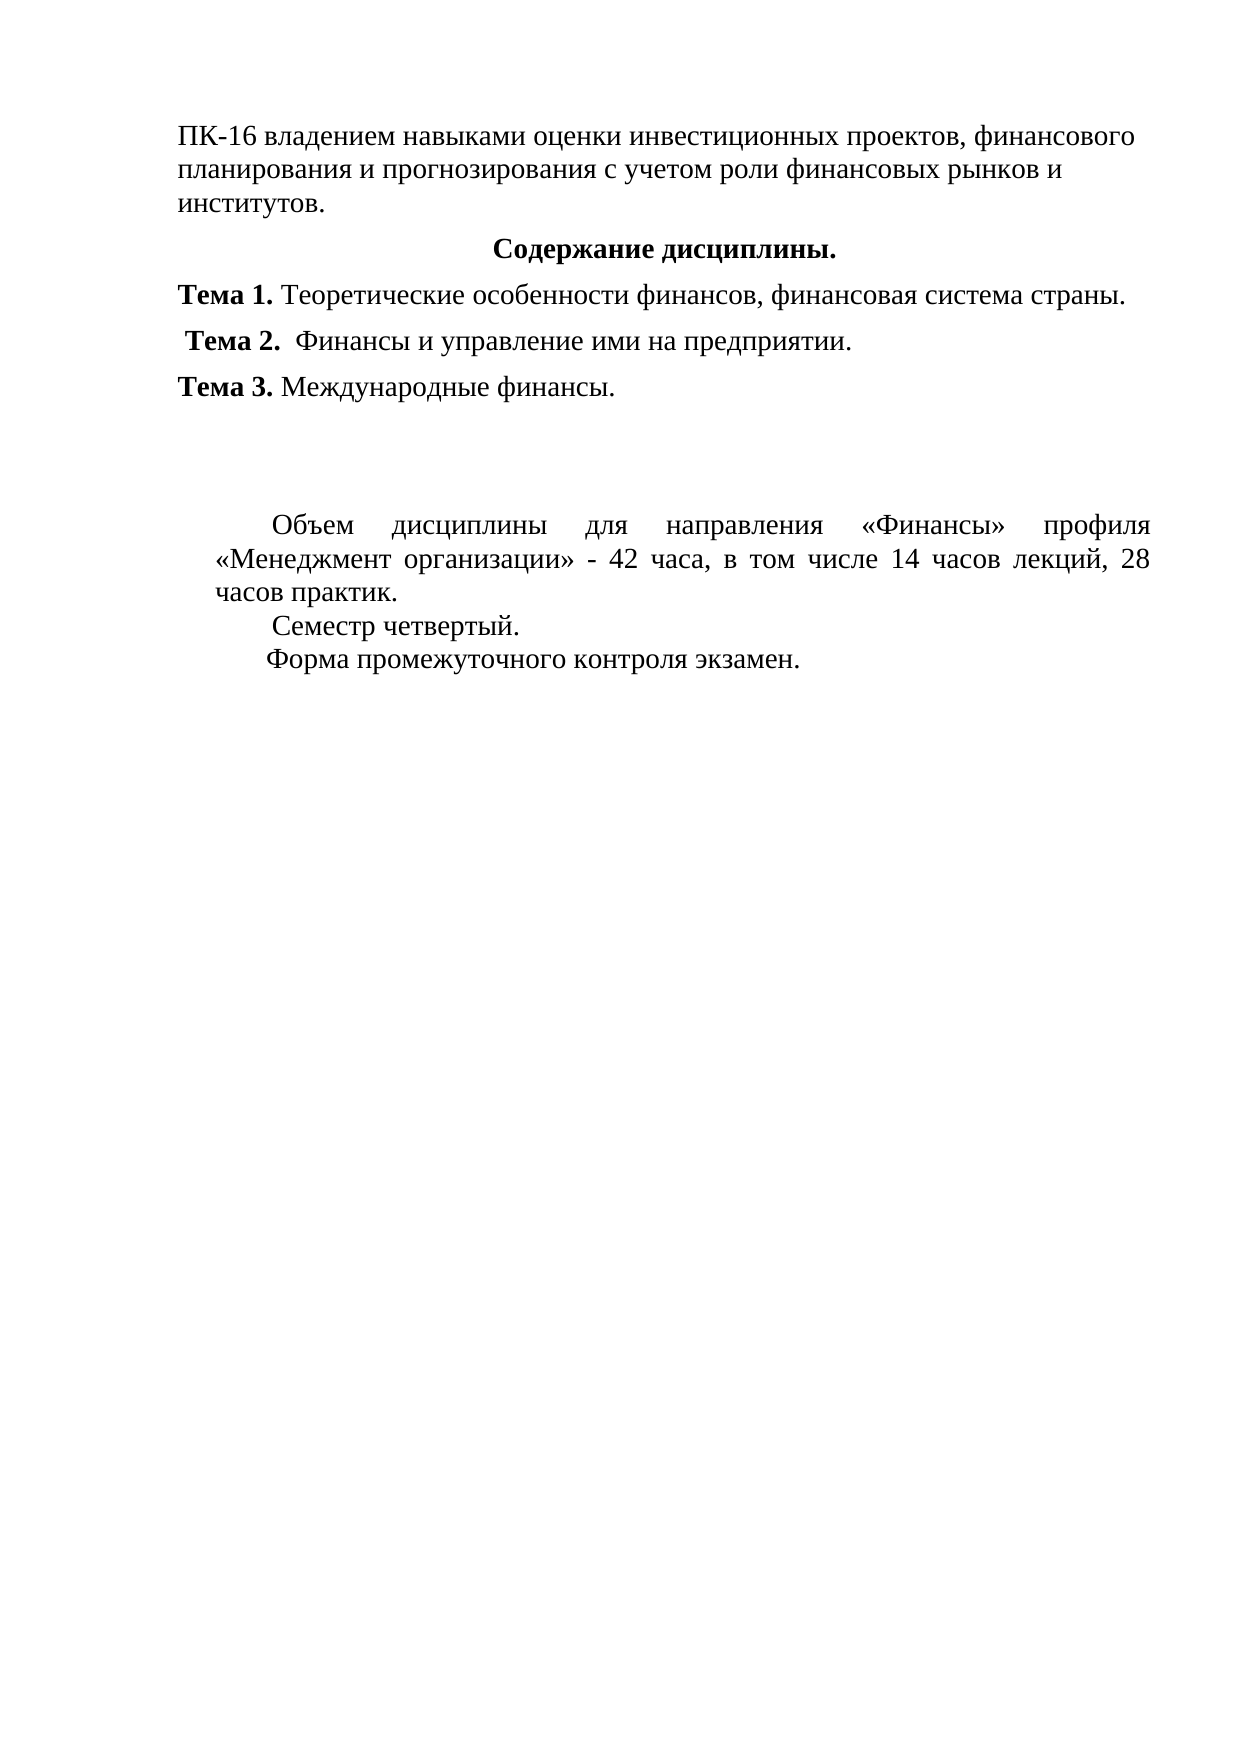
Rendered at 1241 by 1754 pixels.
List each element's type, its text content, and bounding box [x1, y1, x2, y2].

text Форма промежуточного контроля экзамен. [177, 642, 1152, 675]
text Семестр четвертый. [215, 608, 1152, 642]
text Тема 2. Финансы и управление ими на предприятии. [177, 323, 1152, 357]
text Тема 3. Международные финансы. [177, 369, 1152, 403]
text Содержание дисциплины. [177, 231, 1152, 265]
text Объем дисциплины для направления «Финансы» профиля «Менеджмент организации» - 42 часа, в том числе 14 часов лекций, 28 часов практик. [215, 507, 1152, 608]
text ПК-16 владением навыками оценки инвестиционных проектов, финансового планирования и прогнозирования с учетом роли финансовых рынков и институтов. [177, 118, 1152, 219]
text Тема 1. Теоретические особенности финансов, финансовая система страны. [177, 277, 1152, 311]
